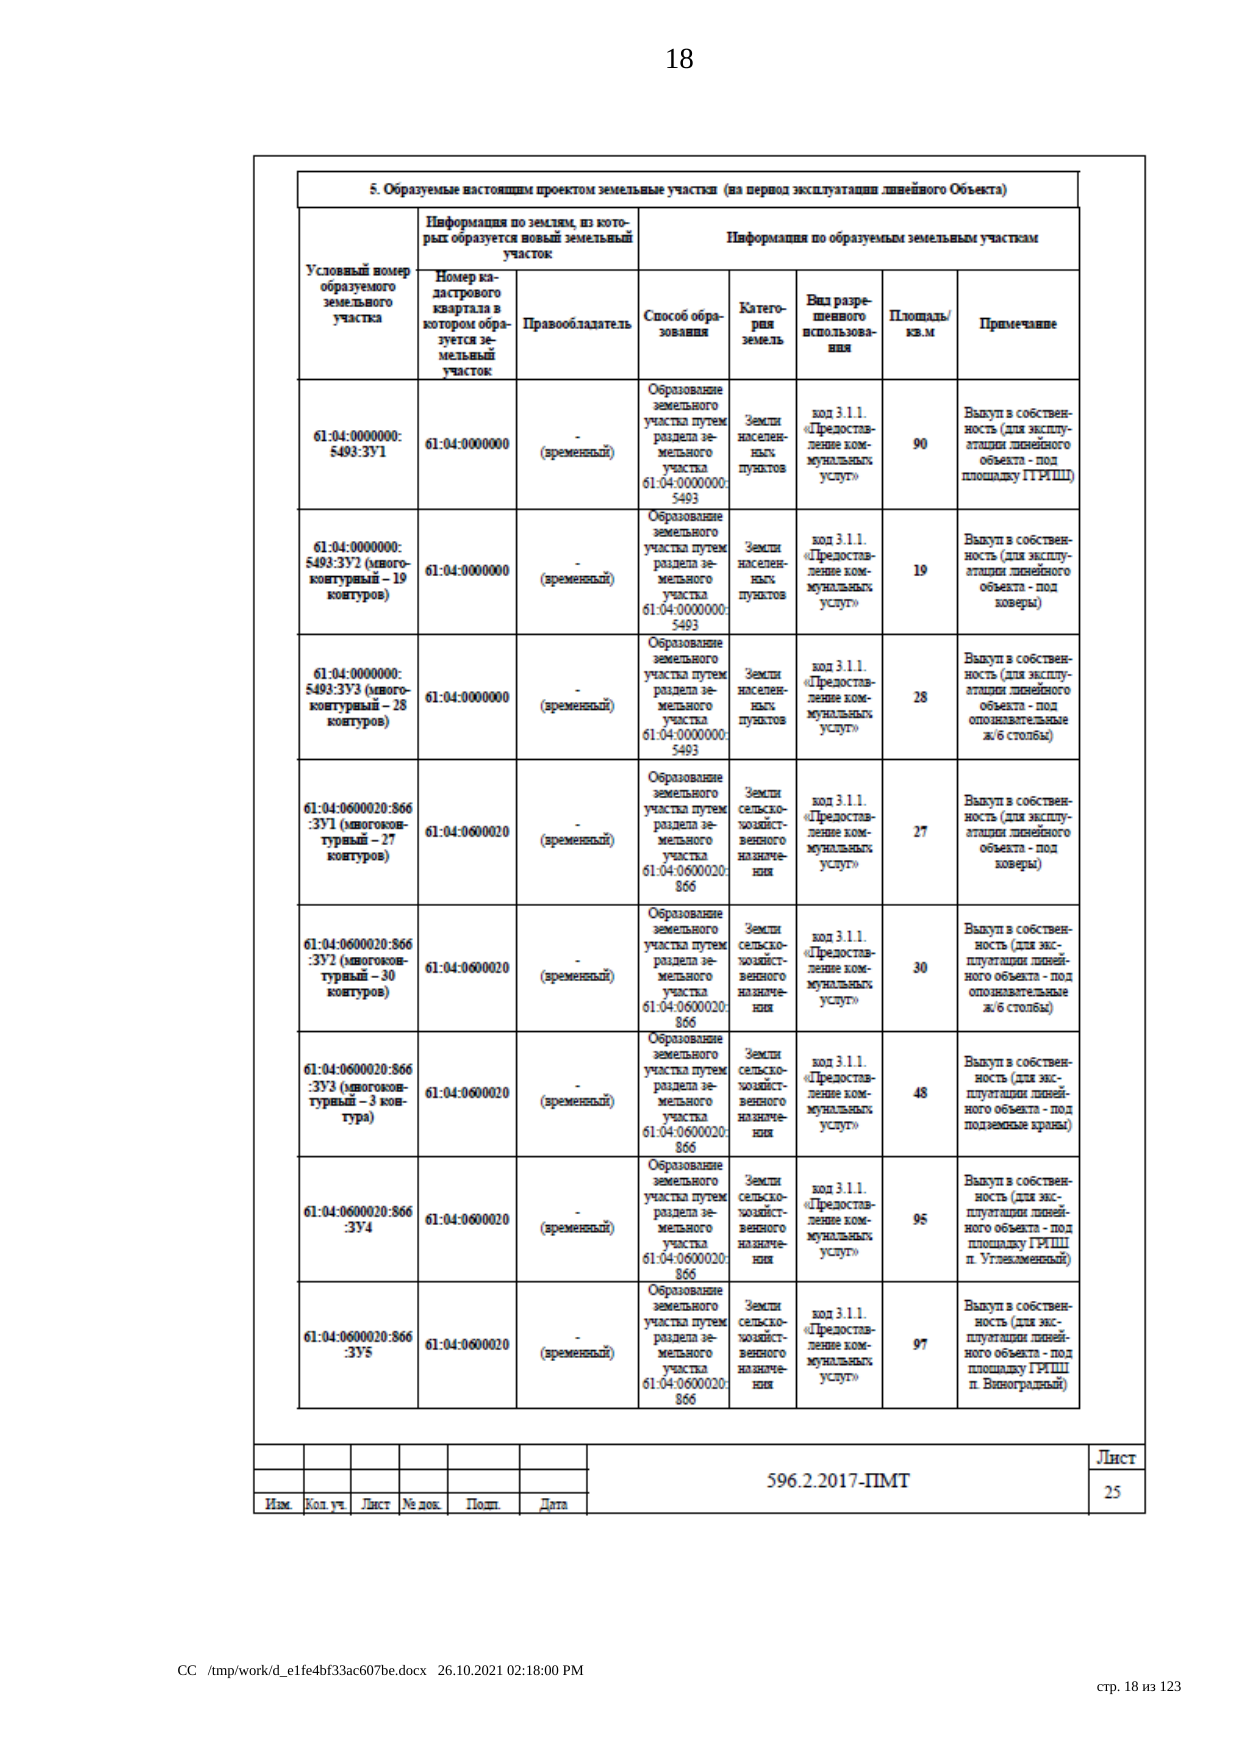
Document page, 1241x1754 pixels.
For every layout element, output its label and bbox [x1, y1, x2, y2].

picture [194, 146, 1165, 1533]
